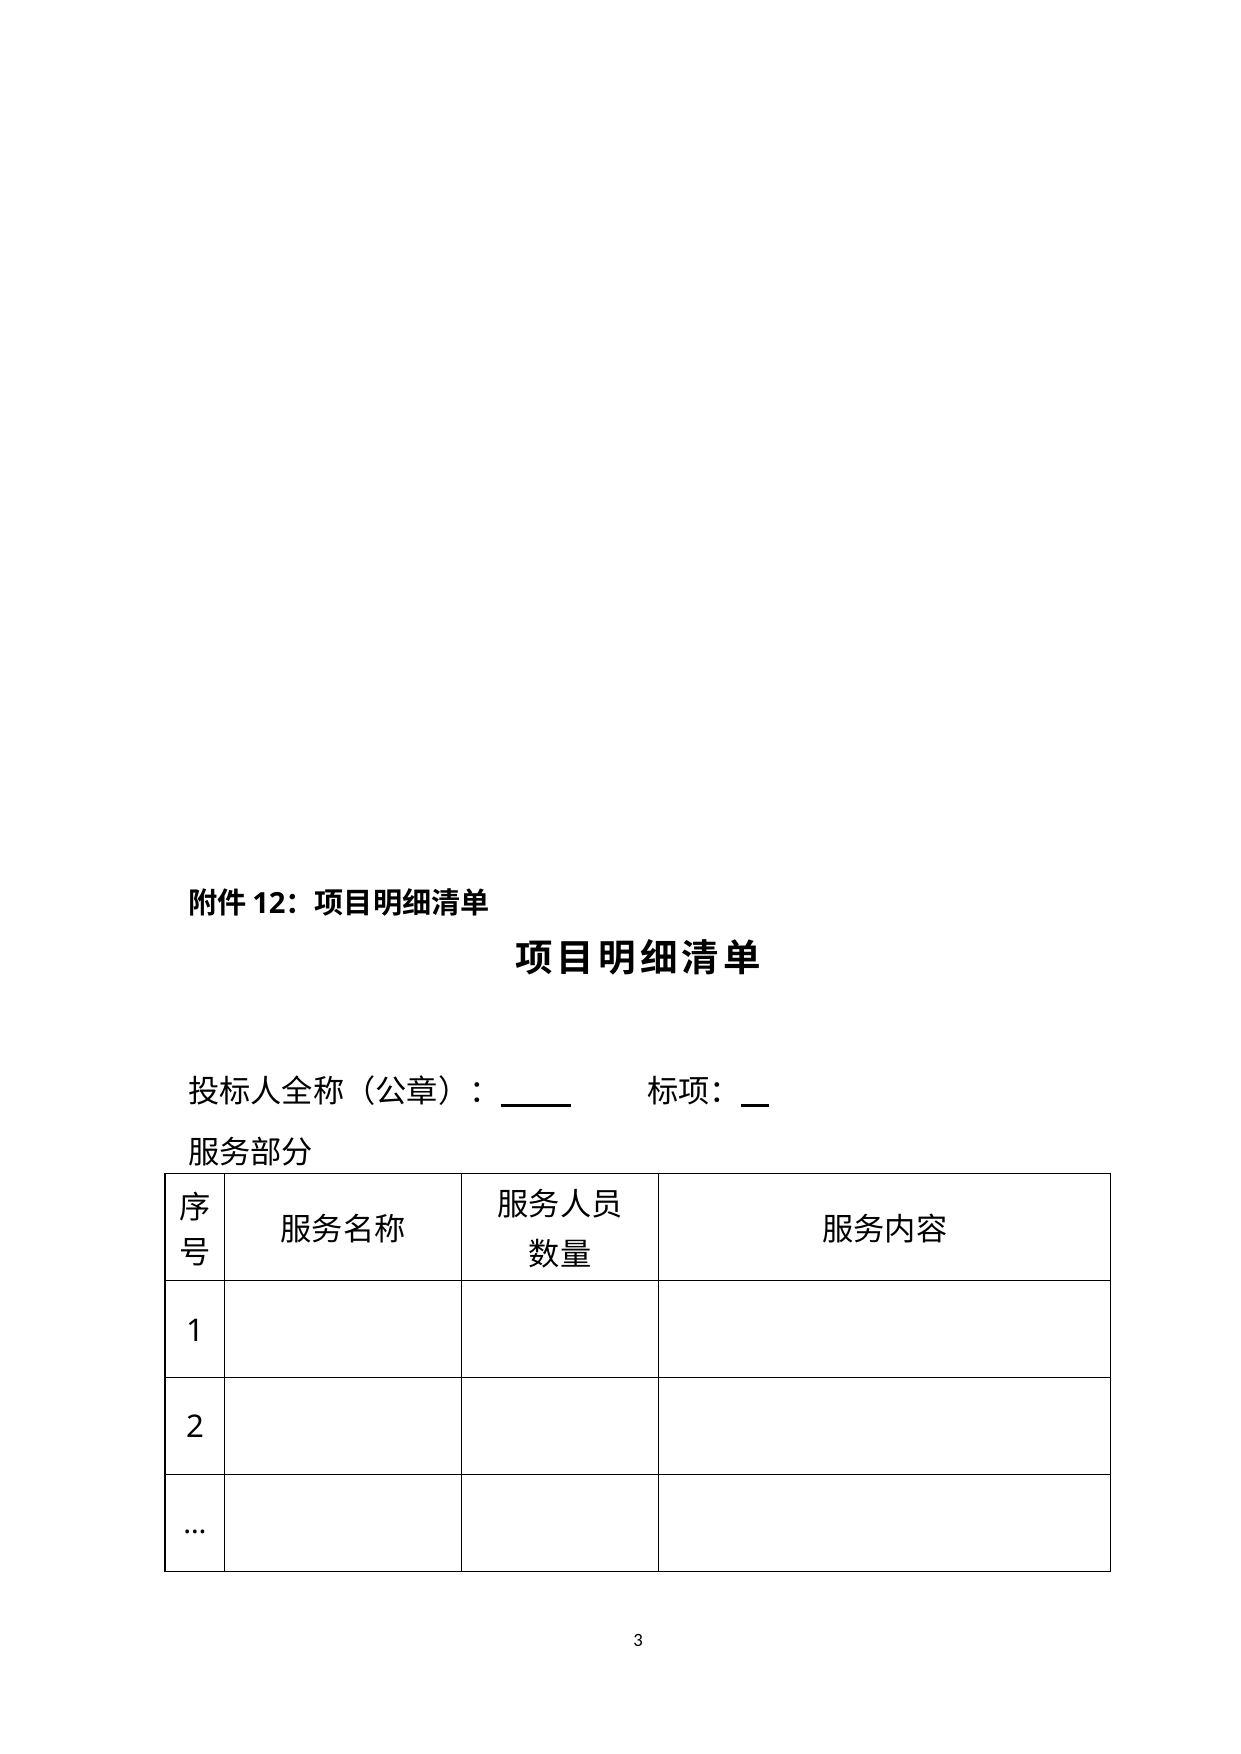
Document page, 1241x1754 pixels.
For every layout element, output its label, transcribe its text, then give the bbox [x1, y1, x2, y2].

table_header 序号 [166, 1174, 224, 1280]
table_header 服务内容 [659, 1174, 1110, 1280]
table_header 服务名称 [225, 1174, 461, 1280]
table_cell [462, 1475, 658, 1571]
table_cell [659, 1378, 1110, 1474]
table_cell [462, 1378, 658, 1474]
text 项目明细清单 [188, 928, 1088, 982]
table_cell 1 [166, 1281, 224, 1377]
table_cell … [166, 1475, 224, 1571]
table_cell [659, 1475, 1110, 1571]
table_cell [462, 1281, 658, 1377]
text 投标人全称（公章）： 标项： [188, 1066, 1088, 1111]
table_cell 2 [166, 1378, 224, 1474]
table_cell [225, 1475, 461, 1571]
text 附件12：项目明细清单 [188, 877, 1088, 923]
table_cell [225, 1281, 461, 1377]
table_cell [659, 1281, 1110, 1377]
table_cell [225, 1378, 461, 1474]
table_header 服务人员 数量 [462, 1174, 658, 1280]
text 服务部分 [188, 1128, 1088, 1173]
